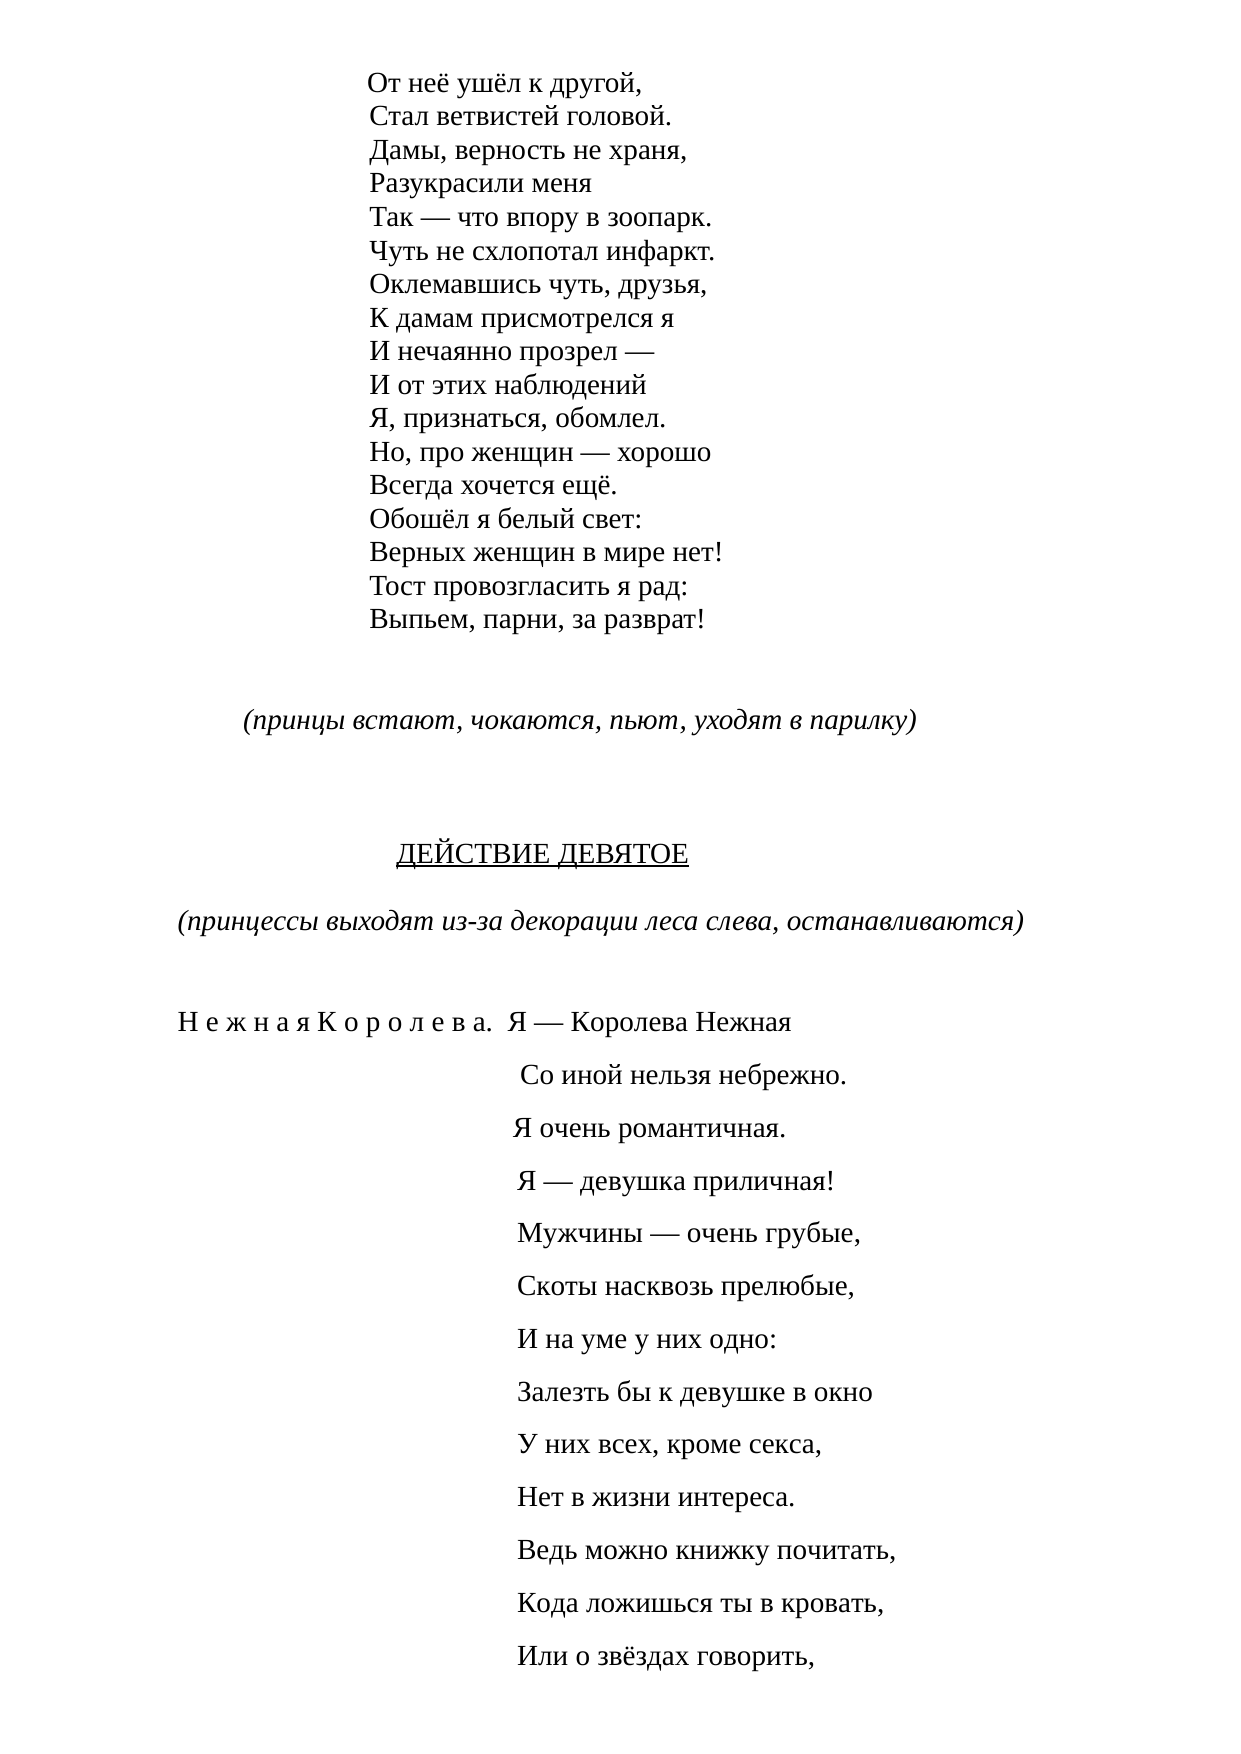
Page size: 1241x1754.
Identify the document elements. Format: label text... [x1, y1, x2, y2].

text Дамы, верность не храня, [177, 132, 1152, 166]
text (принцессы выходят из-за декорации леса слева, останавливаются) [177, 903, 1152, 937]
text Н е ж н а я К о р о л е в а. Я ― Королева Нежная [177, 1004, 1152, 1038]
text Нет в жизни интереса. [177, 1479, 1152, 1513]
text Кода ложишься ты в кровать, [177, 1585, 1152, 1619]
text Оклемавшись чуть, друзья, [177, 266, 1152, 300]
text Всегда хочется ещё. [177, 467, 1152, 501]
text И нечаянно прозрел ― [177, 333, 1152, 367]
text Или о звёздах говорить, [177, 1638, 1152, 1671]
text И от этих наблюдений [177, 367, 1152, 400]
text Выпьем, парни, за разврат! [177, 602, 1152, 635]
text Тост провозгласить я рад: [177, 568, 1152, 602]
text Залезть бы к девушке в окно [177, 1374, 1152, 1407]
text Со иной нельзя небрежно. [177, 1057, 1152, 1091]
text Так ― что впору в зоопарк. [177, 199, 1152, 233]
text Обошёл я белый свет: [177, 501, 1152, 534]
text Я, признаться, обомлел. [177, 400, 1152, 434]
text И на уме у них одно: [177, 1321, 1152, 1354]
text Стал ветвистей головой. [177, 98, 1152, 132]
text Разукрасили меня [177, 166, 1152, 199]
text Но, про женщин ― хорошо [177, 434, 1152, 467]
text От неё ушёл к другой, [177, 65, 1152, 98]
text ДЕЙСТВИЕ ДЕВЯТОЕ [177, 836, 1152, 870]
text Верных женщин в мире нет! [177, 534, 1152, 568]
text Скоты насквозь прелюбые, [177, 1268, 1152, 1302]
text (принцы встают, чокаются, пьют, уходят в парилку) [177, 702, 1152, 736]
text Я очень романтичная. [177, 1110, 1152, 1143]
text Ведь можно книжку почитать, [177, 1532, 1152, 1566]
text У них всех, кроме секса, [177, 1427, 1152, 1460]
text К дамам присмотрелся я [177, 300, 1152, 333]
text Мужчины ― очень грубые, [177, 1215, 1152, 1249]
text Чуть не схлопотал инфаркт. [177, 233, 1152, 266]
text Я ― девушка приличная! [177, 1163, 1152, 1196]
